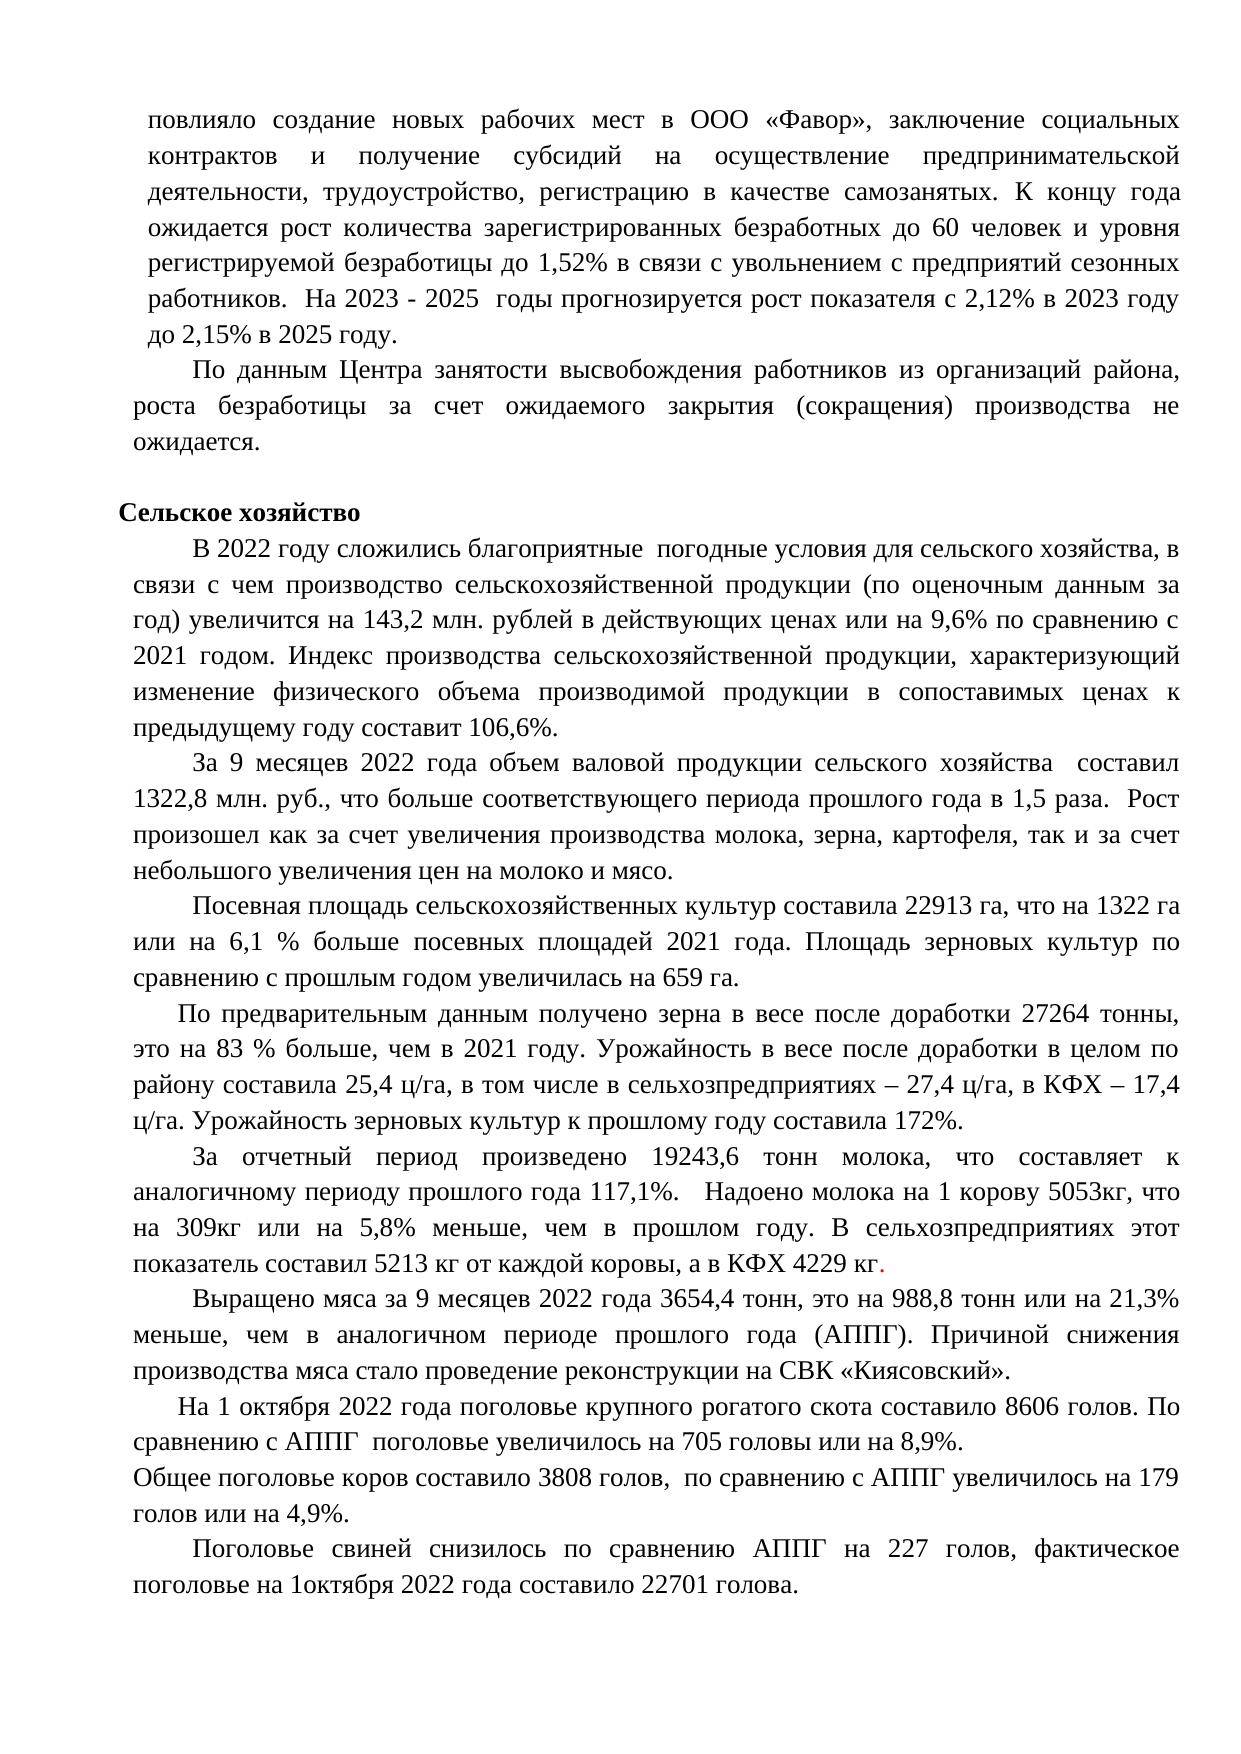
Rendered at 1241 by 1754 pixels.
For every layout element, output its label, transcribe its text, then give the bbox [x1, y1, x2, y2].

text Посевная площадь сельскохозяйственных культур составила 22913 га, что на 1322 га или на 6,1 % больше посевных площадей 2021 года. Площадь зерновых культур по сравнению с прошлым годом увеличилась на 659 га. [133, 889, 1181, 992]
text Поголовье свиней снизилось по сравнению АППГ на 227 голов, фактическое поголовье на 1октября 2022 года составило 22701 голова. [133, 1533, 1181, 1599]
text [148, 103, 1181, 349]
text За отчетный период произведено 19243,6 тонн молока, что составляет к аналогичному периоду прошлого года 117,1%. Надоено молока на 1 корову 5053кг, что на 309кг или на 5,8% меньше, чем в прошлом году. В сельхозпредприятиях этот показатель составил 5213 кг от каждой коровы, а в КФХ 4229 кг. [133, 1139, 1181, 1278]
text В 2022 году сложились благоприятные погодные условия для сельского хозяйства, в связи с чем производство сельскохозяйственной продукции (по оценочным данным за год) увеличится на 143,2 млн. рублей в действующих ценах или на 9,6% по сравнению с 2021 годом. Индекс производства сельскохозяйственной продукции, характеризующий изменение физического объема производимой продукции в сопоставимых ценах к предыдущему году составит 106,6%. [133, 532, 1181, 742]
text На 1 октября 2022 года поголовье крупного рогатого скота составило 8606 голов. По сравнению с АППГ поголовье увеличилось на 705 головы или на 8,9%. [133, 1390, 1181, 1457]
text По предварительным данным получено зерна в весе после доработки 27264 тонны, это на 83 % больше, чем в 2021 году. Урожайность в весе после доработки в целом по району составила 25,4 ц/га, в том числе в сельхозпредприятиях – 27,4 ц/га, в КФХ – 17,4 ц/га. Урожайность зерновых культур к прошлому году составила 172%. [133, 997, 1181, 1135]
text Выращено мяса за 9 месяцев 2022 года 3654,4 тонн, это на 988,8 тонн или на 21,3% меньше, чем в аналогичном периоде прошлого года (АППГ). Причиной снижения производства мяса стало проведение реконструкции на СВК «Киясовский». [133, 1282, 1181, 1385]
text За 9 месяцев 2022 года объем валовой продукции сельского хозяйства составил 1322,8 млн. руб., что больше соответствующего периода прошлого года в 1,5 раза. Рост произошел как за счет увеличения производства молока, зерна, картофеля, так и за счет небольшого увеличения цен на молоко и мясо. [133, 747, 1181, 885]
text Общее поголовье коров составило 3808 голов, по сравнению с АППГ увеличилось на 179 голов или на 4,9%. [133, 1461, 1181, 1528]
text Сельское хозяйство [88, 496, 1181, 528]
text По данным Центра занятости высвобождения работников из организаций района, роста безработицы за счет ожидаемого закрытия (сокращения) производства не ожидается. [133, 353, 1181, 456]
